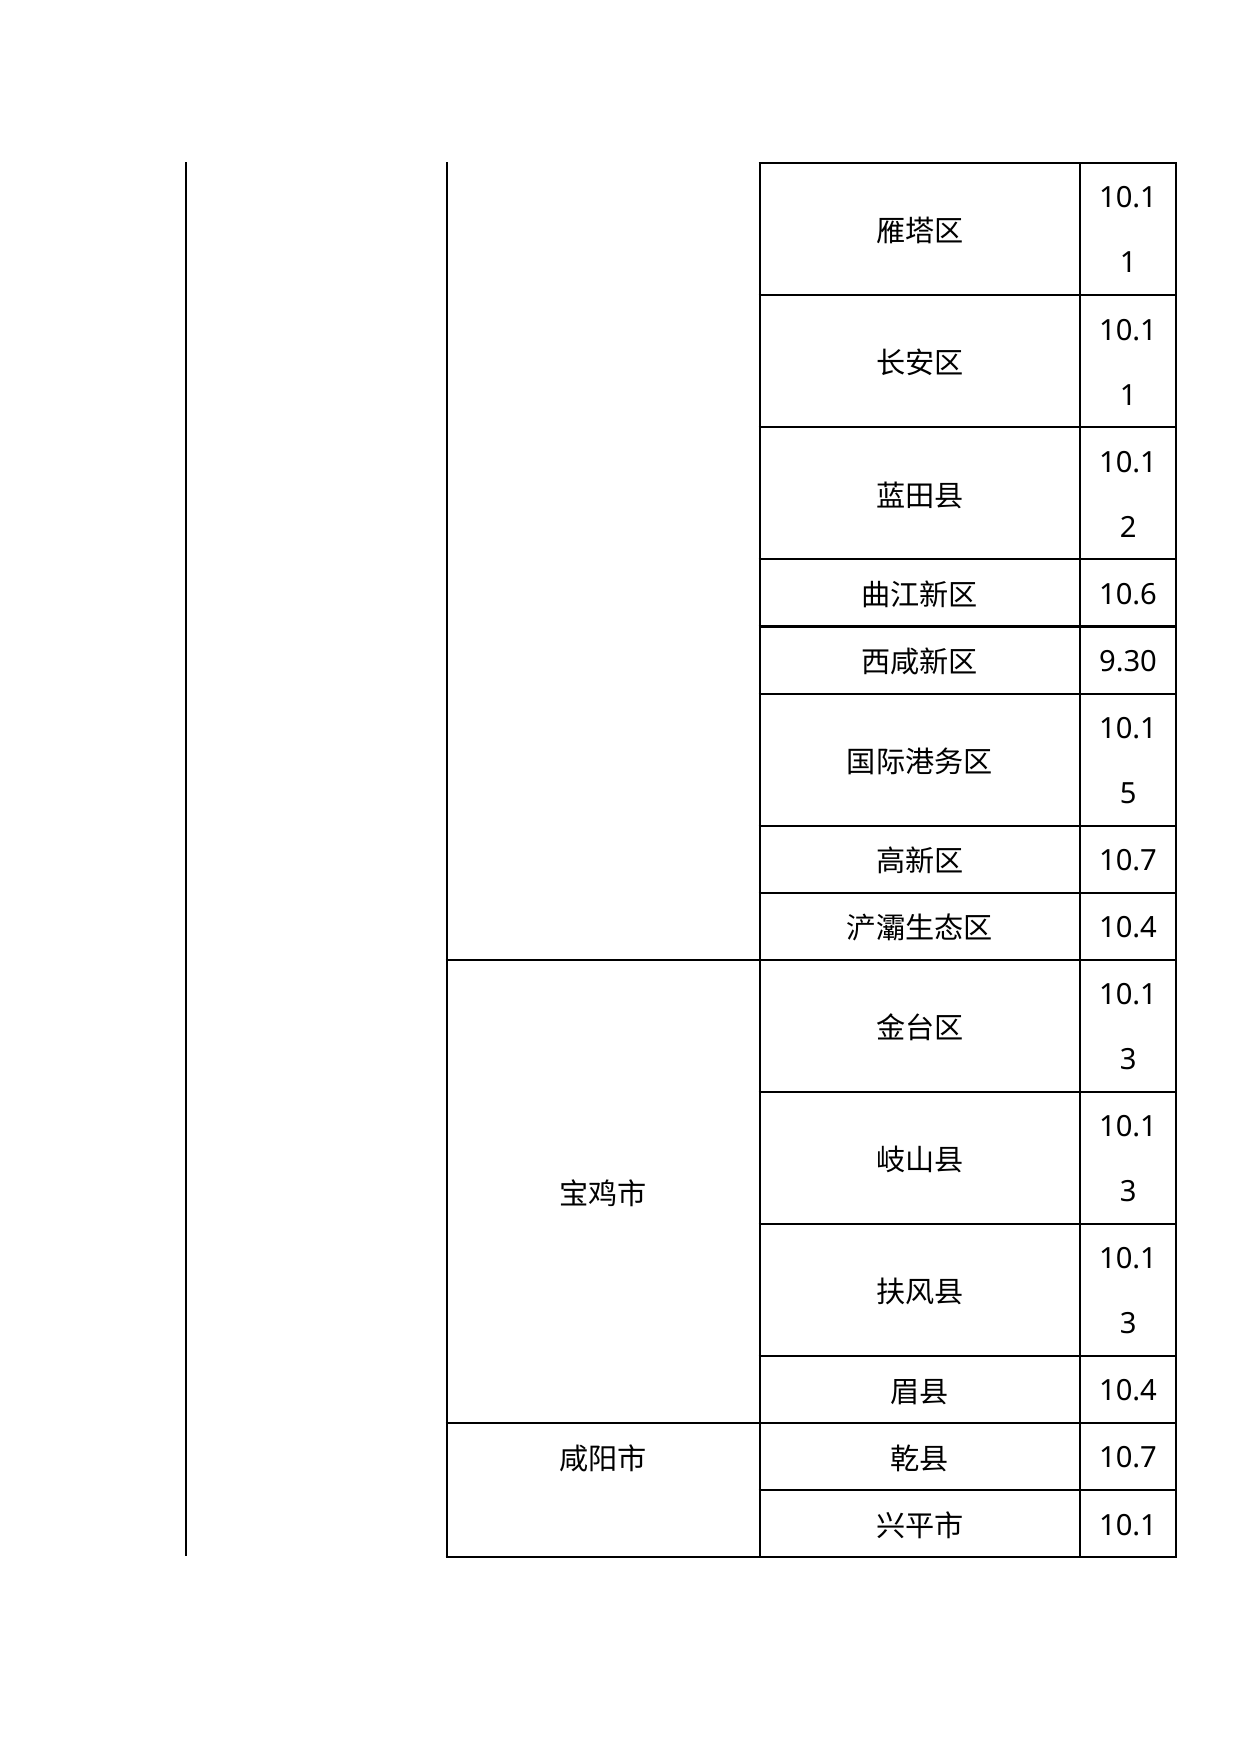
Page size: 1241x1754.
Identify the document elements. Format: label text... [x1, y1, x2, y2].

table_cell 9.30 [1081, 628, 1175, 692]
table_cell 10.11 [1081, 296, 1175, 426]
table_cell 10.13 [1081, 961, 1175, 1091]
table_cell 10.15 [1081, 695, 1175, 824]
table_cell 10.7 [1081, 1424, 1175, 1489]
table_cell 岐山县 [761, 1093, 1079, 1223]
table_cell 10.11 [1081, 164, 1175, 294]
table_cell 10.11 [1081, 1491, 1175, 1556]
table_cell 曲江新区 [761, 560, 1079, 625]
table_cell 扶风县 [761, 1225, 1079, 1355]
table_cell 10.13 [1081, 1225, 1175, 1355]
table_cell 兴平市 [761, 1491, 1079, 1556]
table_cell 10.6 [1081, 560, 1175, 625]
table_cell 乾县 [761, 1424, 1079, 1489]
table_cell 西咸新区 [761, 628, 1079, 692]
table_cell 宝鸡市 [448, 961, 759, 1422]
table_cell 蓝田县 [761, 428, 1079, 558]
table_cell 10.4 [1081, 1357, 1175, 1422]
table_cell 10.13 [1081, 1093, 1175, 1223]
table_cell 10.12 [1081, 428, 1175, 558]
table_cell 雁塔区 [761, 164, 1079, 294]
table_cell 咸阳市 [448, 1424, 759, 1556]
table_cell 眉县 [761, 1357, 1079, 1422]
table_cell 10.4 [1081, 894, 1175, 959]
table_cell 10.7 [1081, 827, 1175, 892]
table_cell 国际港务区 [761, 695, 1079, 824]
table_cell 高新区 [761, 827, 1079, 892]
table_cell 长安区 [761, 296, 1079, 426]
table_cell 浐灞生态区 [761, 894, 1079, 959]
table_cell 金台区 [761, 961, 1079, 1091]
